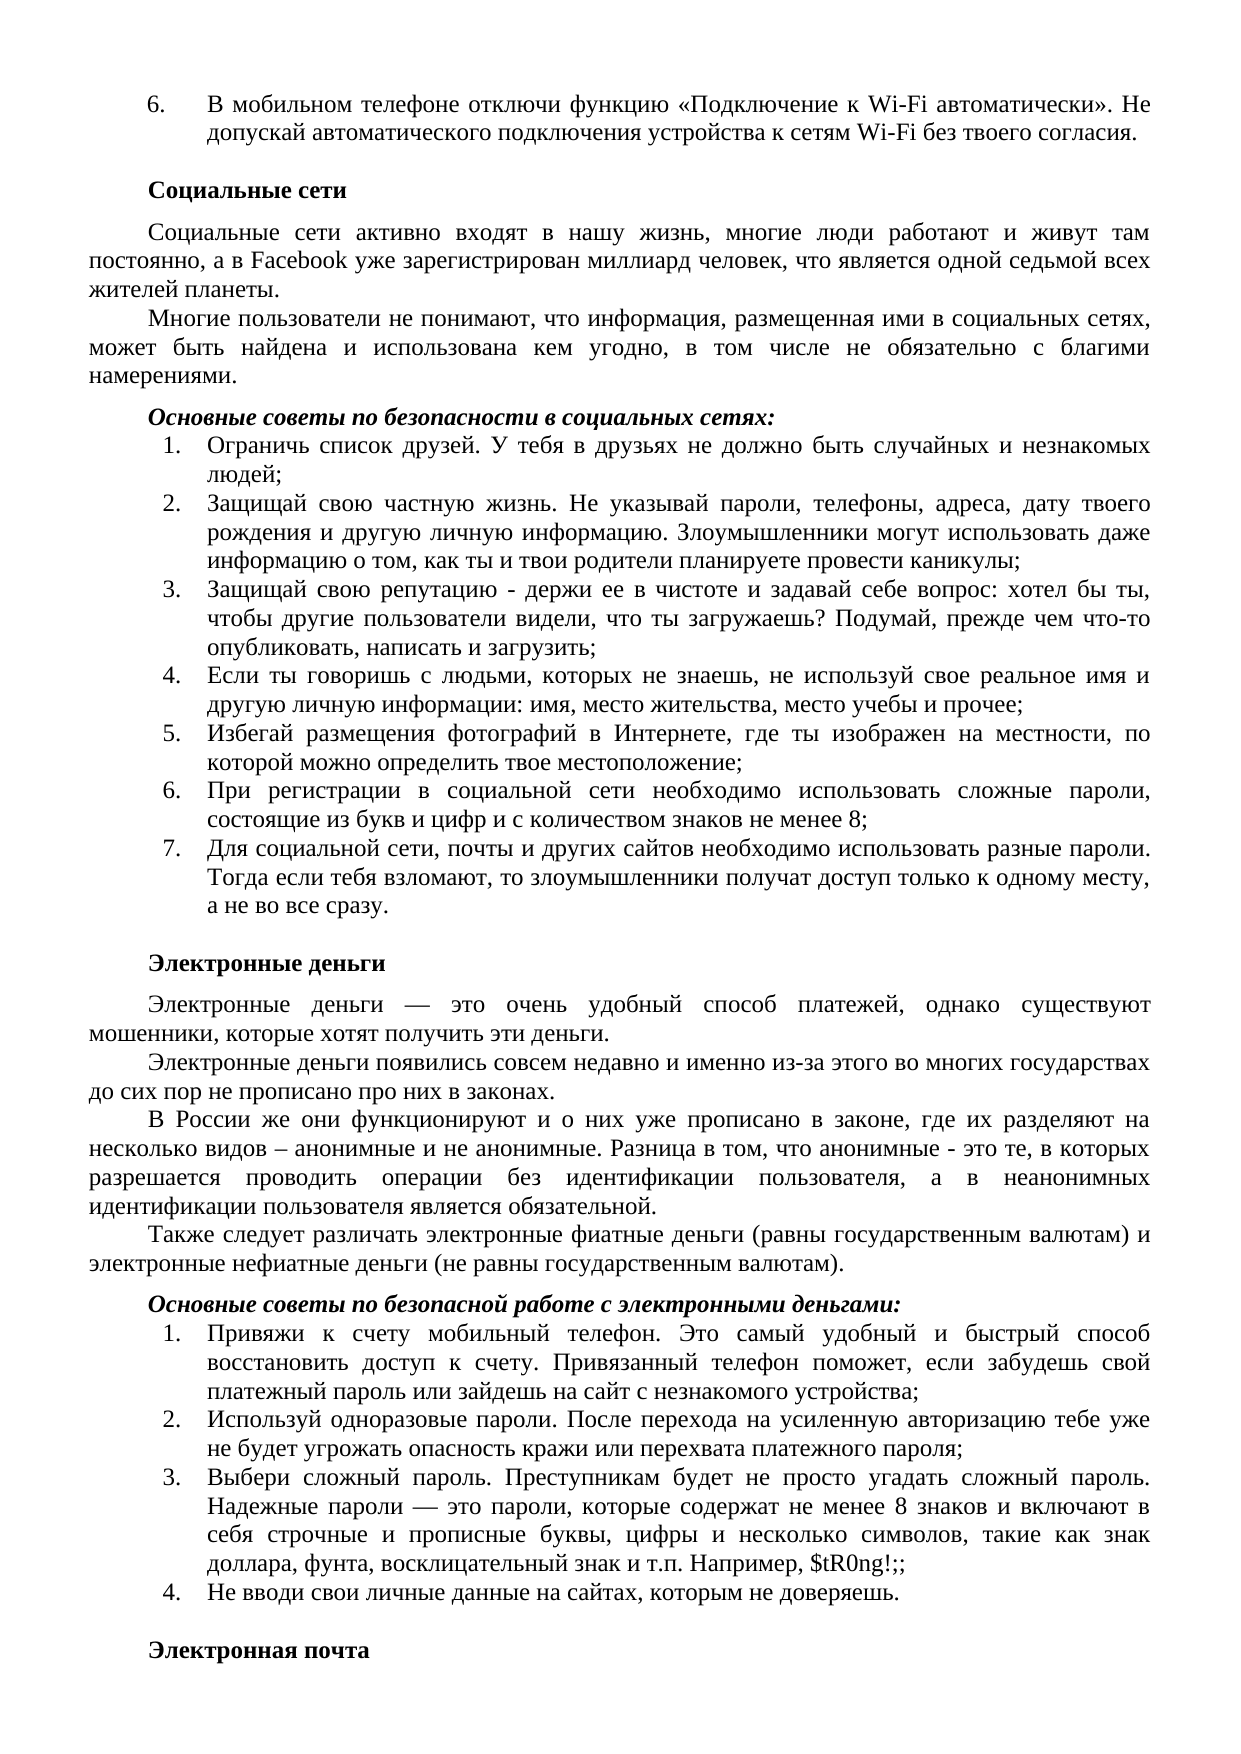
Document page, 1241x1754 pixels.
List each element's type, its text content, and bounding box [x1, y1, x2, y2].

list При регистрации в социальной сети необходимо использовать сложные пароли, состоящие из букв и цифр и с количеством знаков не менее 8; [162, 775, 1152, 833]
text В России же они функционируют и о них уже прописано в законе, где их разделяют на несколько видов – анонимные и не анонимные. Разница в том, что анонимные - это те, в которых разрешается проводить операции без идентификации пользователя, а в неанонимных идентификации пользователя является обязательной. [89, 1104, 1152, 1219]
text Социальные сети активно входят в нашу жизнь, многие люди работают и живут там постоянно, а в Facebook уже зарегистрирован миллиард человек, что является одной седьмой всех жителей планеты. [89, 217, 1152, 303]
text Основные советы по безопасности в социальных сетях: [89, 402, 1152, 430]
text Основные советы по безопасной работе с электронными деньгами: [89, 1289, 1152, 1318]
list Защищай свою частную жизнь. Не указывай пароли, телефоны, адреса, дату твоего рождения и другую личную информацию. Злоумышленники могут использовать даже информацию о том, как ты и твои родители планируете провести каникулы; [162, 488, 1152, 574]
text Электронные деньги [89, 948, 1152, 977]
list Защищай свою репутацию - держи ее в чистоте и задавай себе вопрос: хотел бы ты, чтобы другие пользователи видели, что ты загружаешь? Подумай, прежде чем что-то опубликовать, написать и загрузить; [162, 574, 1152, 660]
text Также следует различать электронные фиатные деньги (равны государственным валютам) и электронные нефиатные деньги (не равны государственным валютам). [89, 1219, 1152, 1277]
text Многие пользователи не понимают, что информация, размещенная ими в социальных сетях, может быть найдена и использована кем угодно, в том числе не обязательно с благими намерениями. [89, 303, 1152, 389]
list Если ты говоришь с людьми, которых не знаешь, не используй свое реальное имя и другую личную информации: имя, место жительства, место учебы и прочее; [162, 660, 1152, 718]
text Электронные деньги появились совсем недавно и именно из-за этого во многих государствах до сих пор не прописано про них в законах. [89, 1047, 1152, 1104]
text Электронная почта [89, 1635, 1152, 1664]
list Привяжи к счету мобильный телефон. Это самый удобный и быстрый способ восстановить доступ к счету. Привязанный телефон поможет, если забудешь свой платежный пароль или зайдешь на сайт с незнакомого устройства; [162, 1318, 1152, 1404]
list Используй одноразовые пароли. После перехода на усиленную авторизацию тебе уже не будет угрожать опасность кражи или перехвата платежного пароля; [162, 1404, 1152, 1462]
list Для социальной сети, почты и других сайтов необходимо использовать разные пароли. Тогда если тебя взломают, то злоумышленники получат доступ только к одному месту, а не во все сразу. [162, 833, 1152, 919]
list В мобильном телефоне отключи функцию «Подключение к Wi-Fi автоматически». Не допускай автоматического подключения устройства к сетям Wi-Fi без твоего согласия. [147, 89, 1152, 146]
list Избегай размещения фотографий в Интернете, где ты изображен на местности, по которой можно определить твое местоположение; [162, 718, 1152, 775]
list Выбери сложный пароль. Преступникам будет не просто угадать сложный пароль. Надежные пароли — это пароли, которые содержат не менее 8 знаков и включают в себя строчные и прописные буквы, цифры и несколько символов, такие как знак доллара, фунта, восклицательный знак и т.п. Например, $tR0ng!;; [162, 1462, 1152, 1577]
text Социальные сети [89, 175, 1152, 204]
text Электронные деньги — это очень удобный способ платежей, однако существуют мошенники, которые хотят получить эти деньги. [89, 989, 1152, 1047]
list Не вводи свои личные данные на сайтах, которым не доверяешь. [162, 1577, 1152, 1606]
list Ограничь список друзей. У тебя в друзьях не должно быть случайных и незнакомых людей; [162, 430, 1152, 488]
